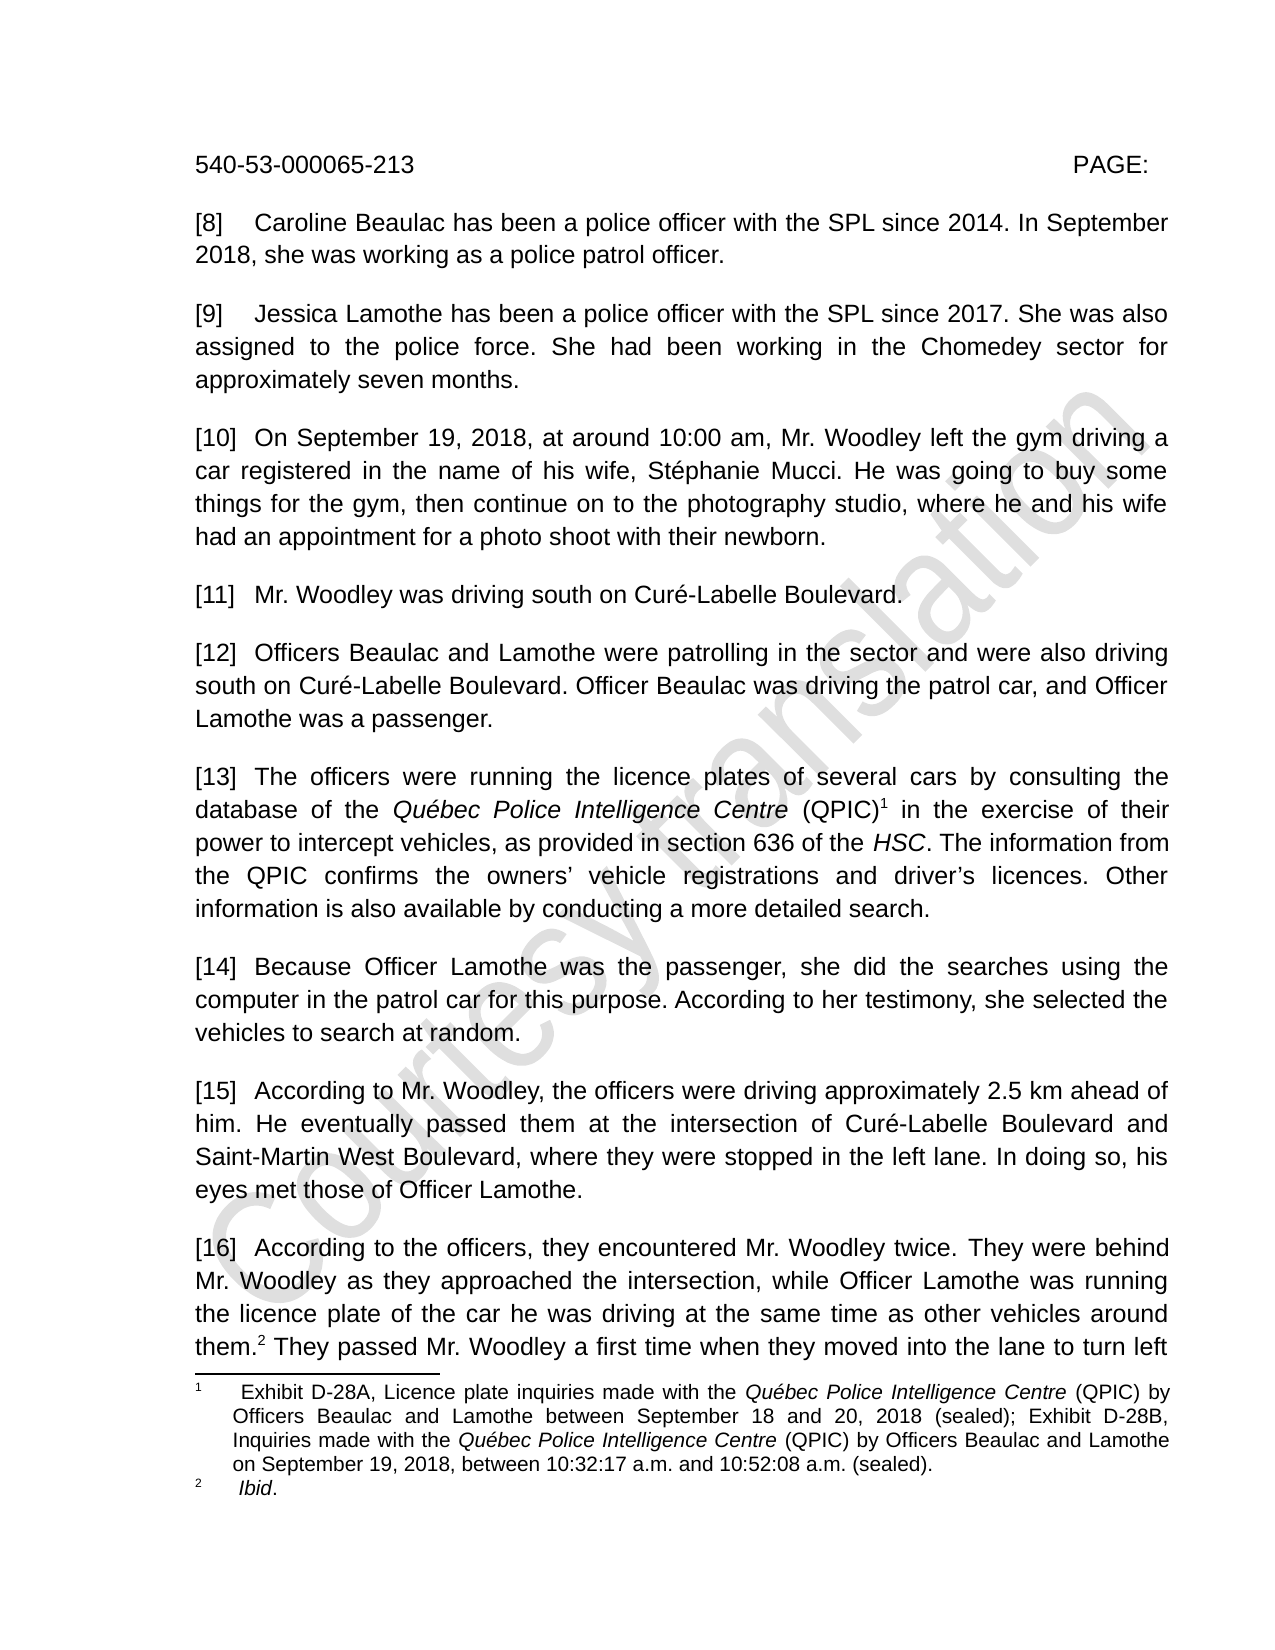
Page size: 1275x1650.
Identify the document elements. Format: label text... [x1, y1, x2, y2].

text Jessica Lamothe has been a police officer with the SPL since 2017. She was also assigned to the police force. She had been working in the Chomedey sector for approximately seven months. [195, 298, 1170, 393]
text The officers were running the licence plates of several cars by consulting the database of the Québec Police Intelligence Centre (QPIC) in the exercise of their power to intercept vehicles, as provided in section 636 of the HSC. The information from the QPIC confirms the owners’ vehicle registrations and driver’s licences. Other information is also available by conducting a more detailed search. [195, 762, 1170, 923]
text According to Mr. Woodley, the officers were driving approximately 2.5 km ahead of him. He eventually passed them at the intersection of Curé-Labelle Boulevard and Saint-Martin West Boulevard, where they were stopped in the left lane. In doing so, his eyes met those of Officer Lamothe. [195, 1076, 1170, 1204]
text Officers Beaulac and Lamothe were patrolling in the sector and were also driving south on Curé-Labelle Boulevard. Officer Beaulac was driving the patrol car, and Officer Lamothe was a passenger. [195, 638, 1170, 732]
text Caroline Beaulac has been a police officer with the SPL since 2014. In September 2018, she was working as a police patrol officer. [195, 207, 1170, 269]
text Mr. Woodley was driving south on Curé-Labelle Boulevard. [195, 580, 1170, 608]
text On September 19, 2018, at around 10:00 am, Mr. Woodley left the gym driving a car registered in the name of his wife, Stéphanie Mucci. He was going to buy some things for the gym, then continue on to the photography studio, where he and his wife had an appointment for a photo shoot with their newborn. [195, 423, 1170, 550]
text Because Officer Lamothe was the passenger, she did the searches using the computer in the patrol car for this purpose. According to her testimony, she selected the vehicles to search at random. [195, 952, 1170, 1047]
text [195, 1233, 1170, 1361]
